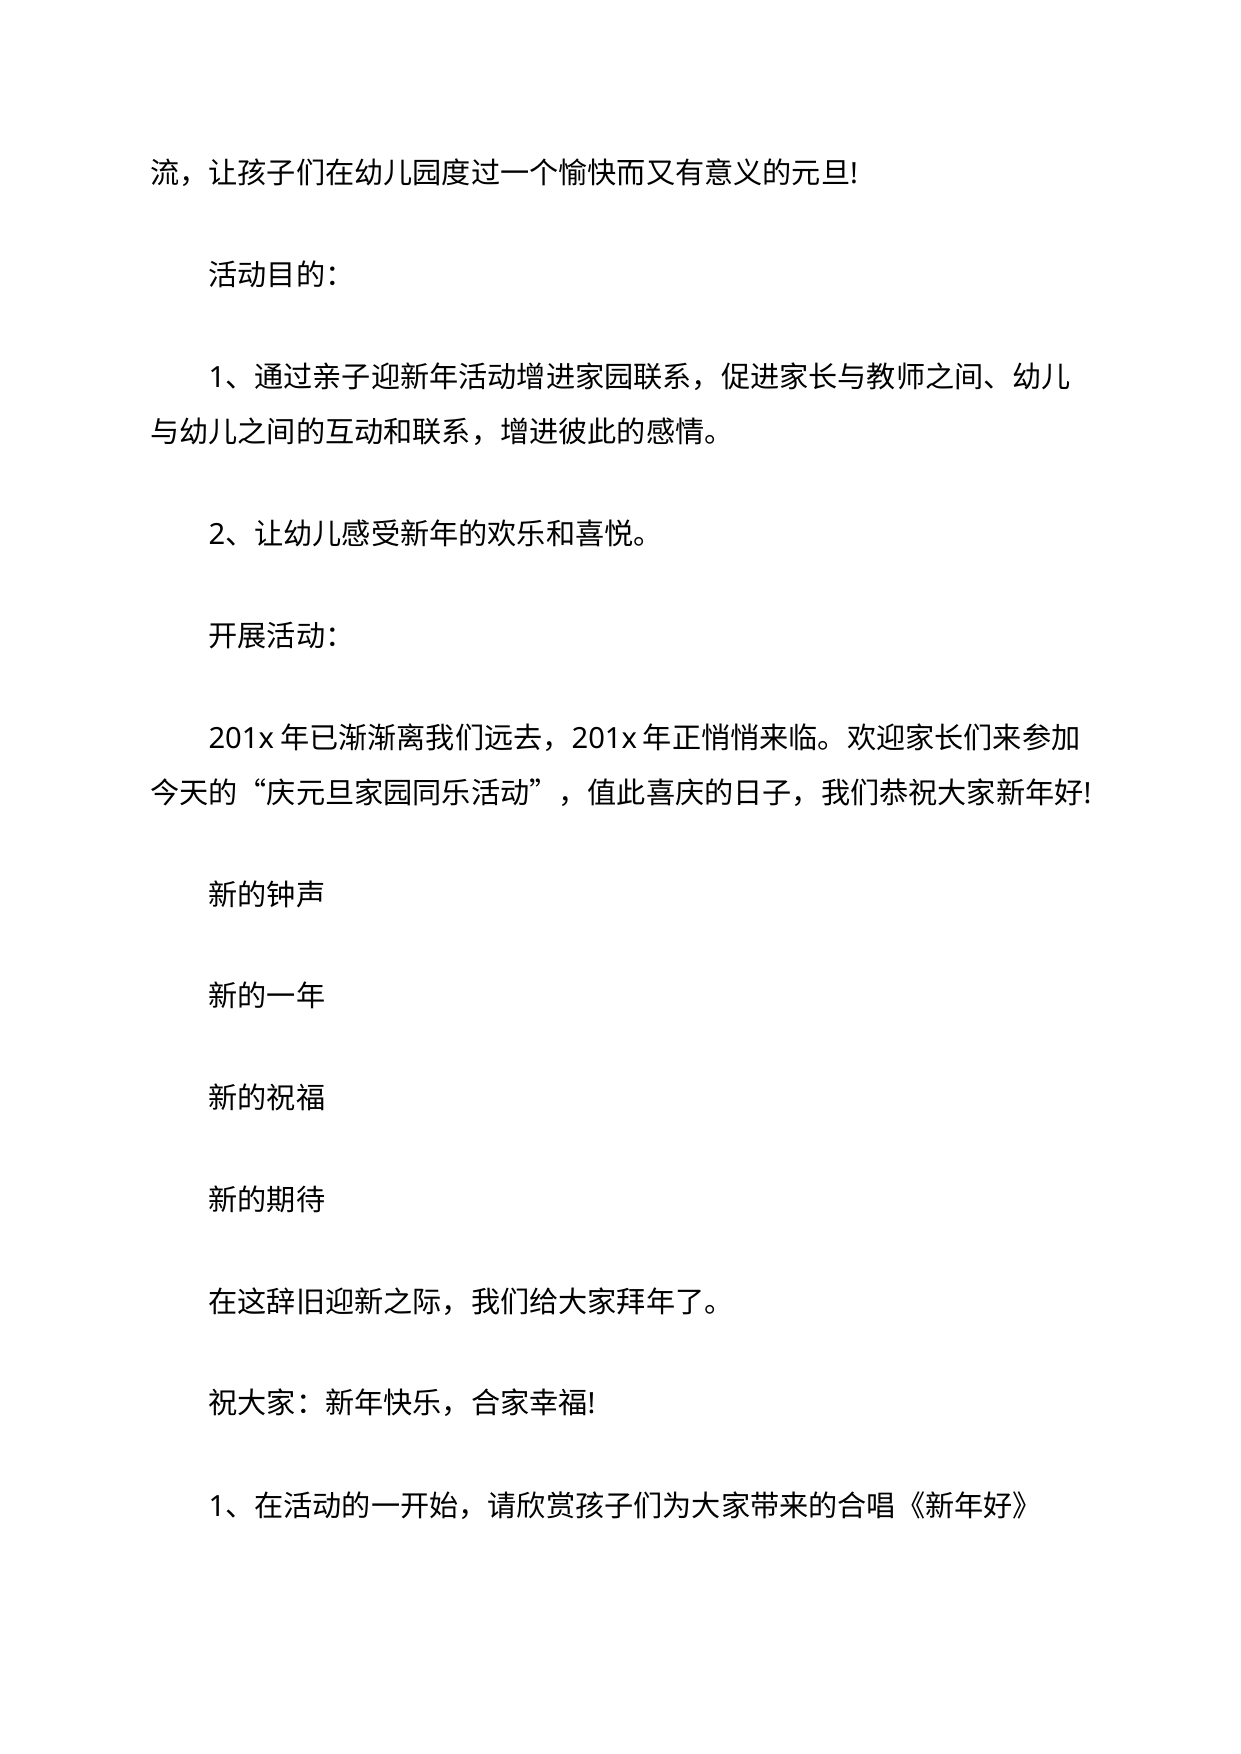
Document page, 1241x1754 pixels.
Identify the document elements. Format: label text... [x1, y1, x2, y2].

text 祝大家：新年快乐，合家幸福! [150, 1380, 1090, 1422]
text 1、在活动的一开始，请欣赏孩子们为大家带来的合唱《新年好》 [150, 1482, 1090, 1524]
text 1、通过亲子迎新年活动增进家园联系，促进家长与教师之间、幼儿与幼儿之间的互动和联系，增进彼此的感情。 [150, 354, 1090, 451]
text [150, 150, 1090, 192]
text 新的期待 [150, 1177, 1090, 1219]
text 开展活动： [150, 612, 1090, 655]
text 2、让幼儿感受新年的欢乐和喜悦。 [150, 511, 1090, 553]
text 活动目的： [150, 252, 1090, 294]
text 201x年已渐渐离我们远去，201x年正悄悄来临。欢迎家长们来参加今天的“庆元旦家园同乐活动”，值此喜庆的日子，我们恭祝大家新年好! [150, 714, 1090, 812]
text 新的一年 [150, 973, 1090, 1015]
text 新的钟声 [150, 871, 1090, 913]
text 在这辞旧迎新之际，我们给大家拜年了。 [150, 1278, 1090, 1321]
text 新的祝福 [150, 1075, 1090, 1117]
